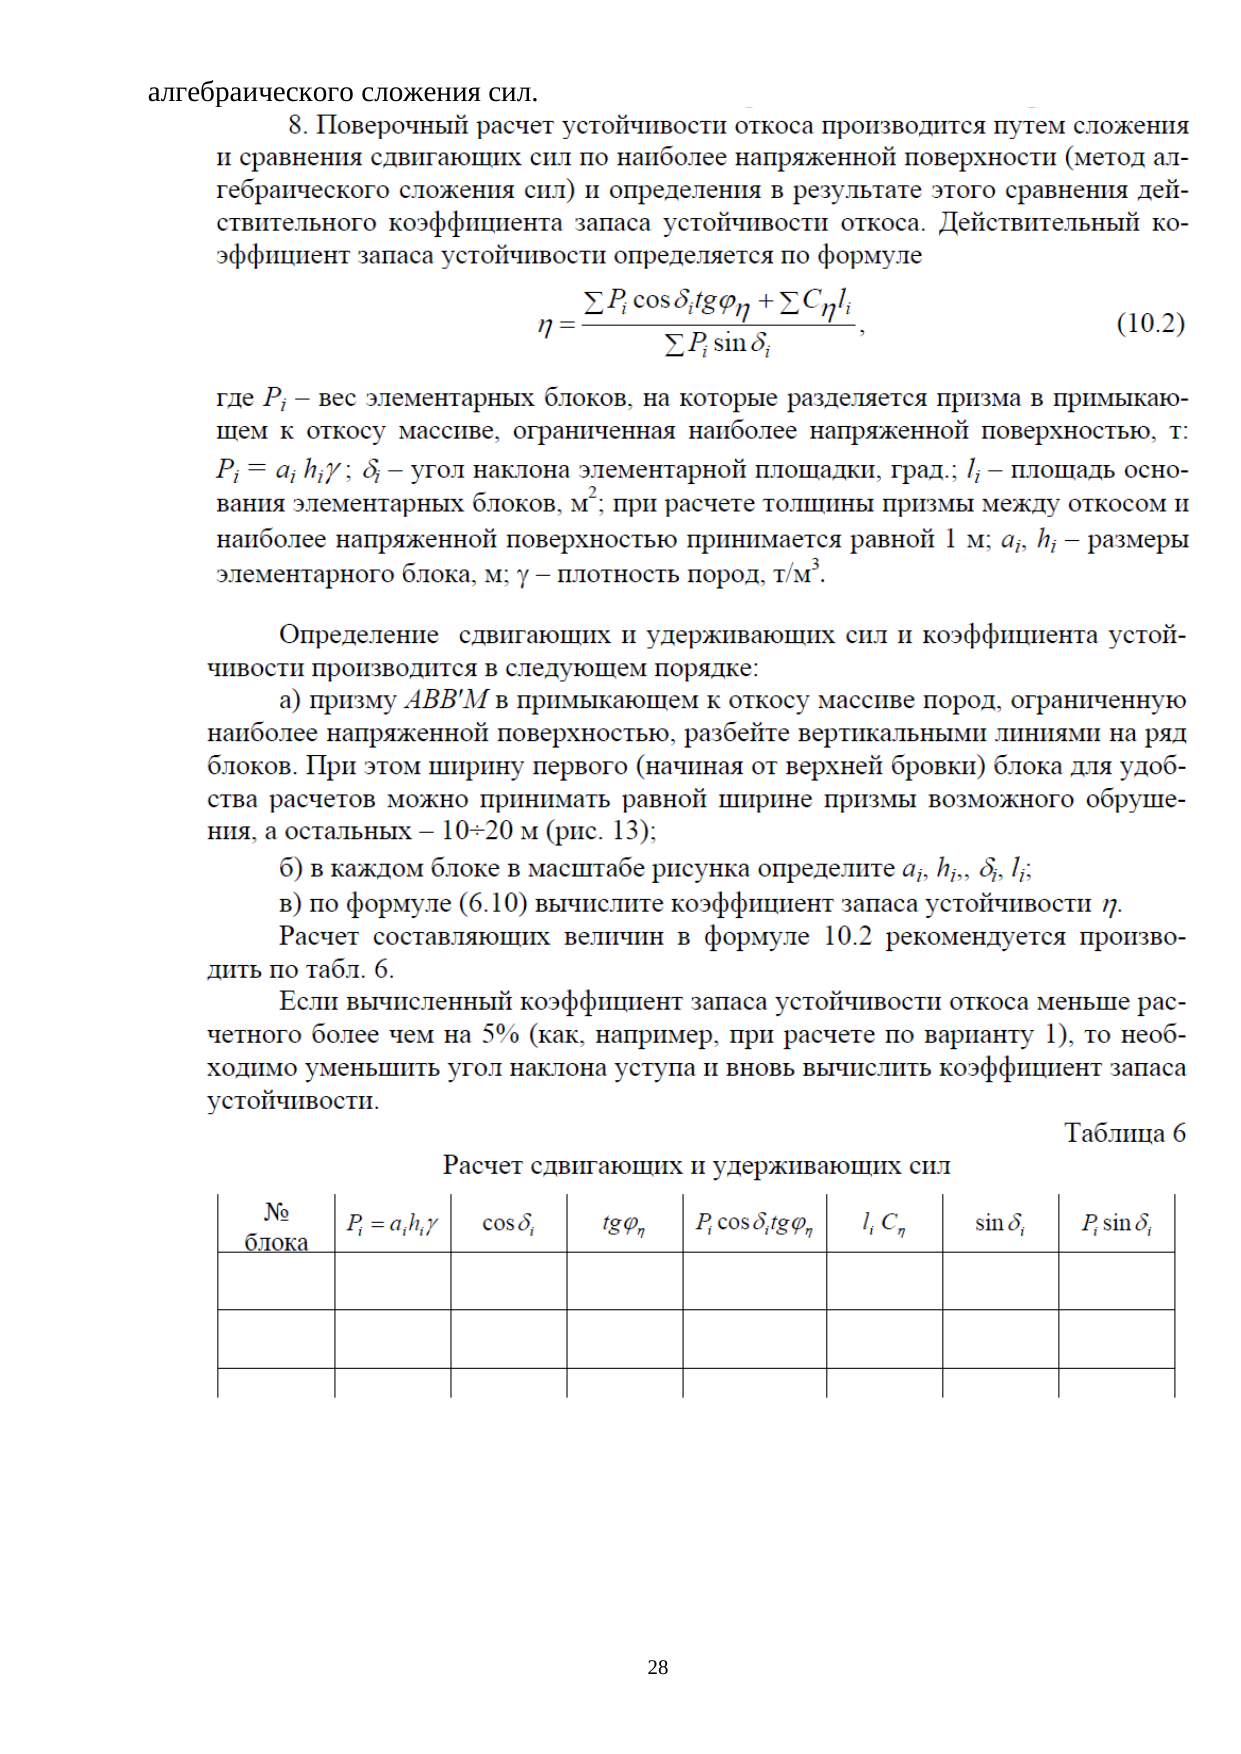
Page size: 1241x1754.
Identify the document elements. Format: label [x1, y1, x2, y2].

picture [193, 107, 1228, 1436]
text [148, 74, 1122, 107]
